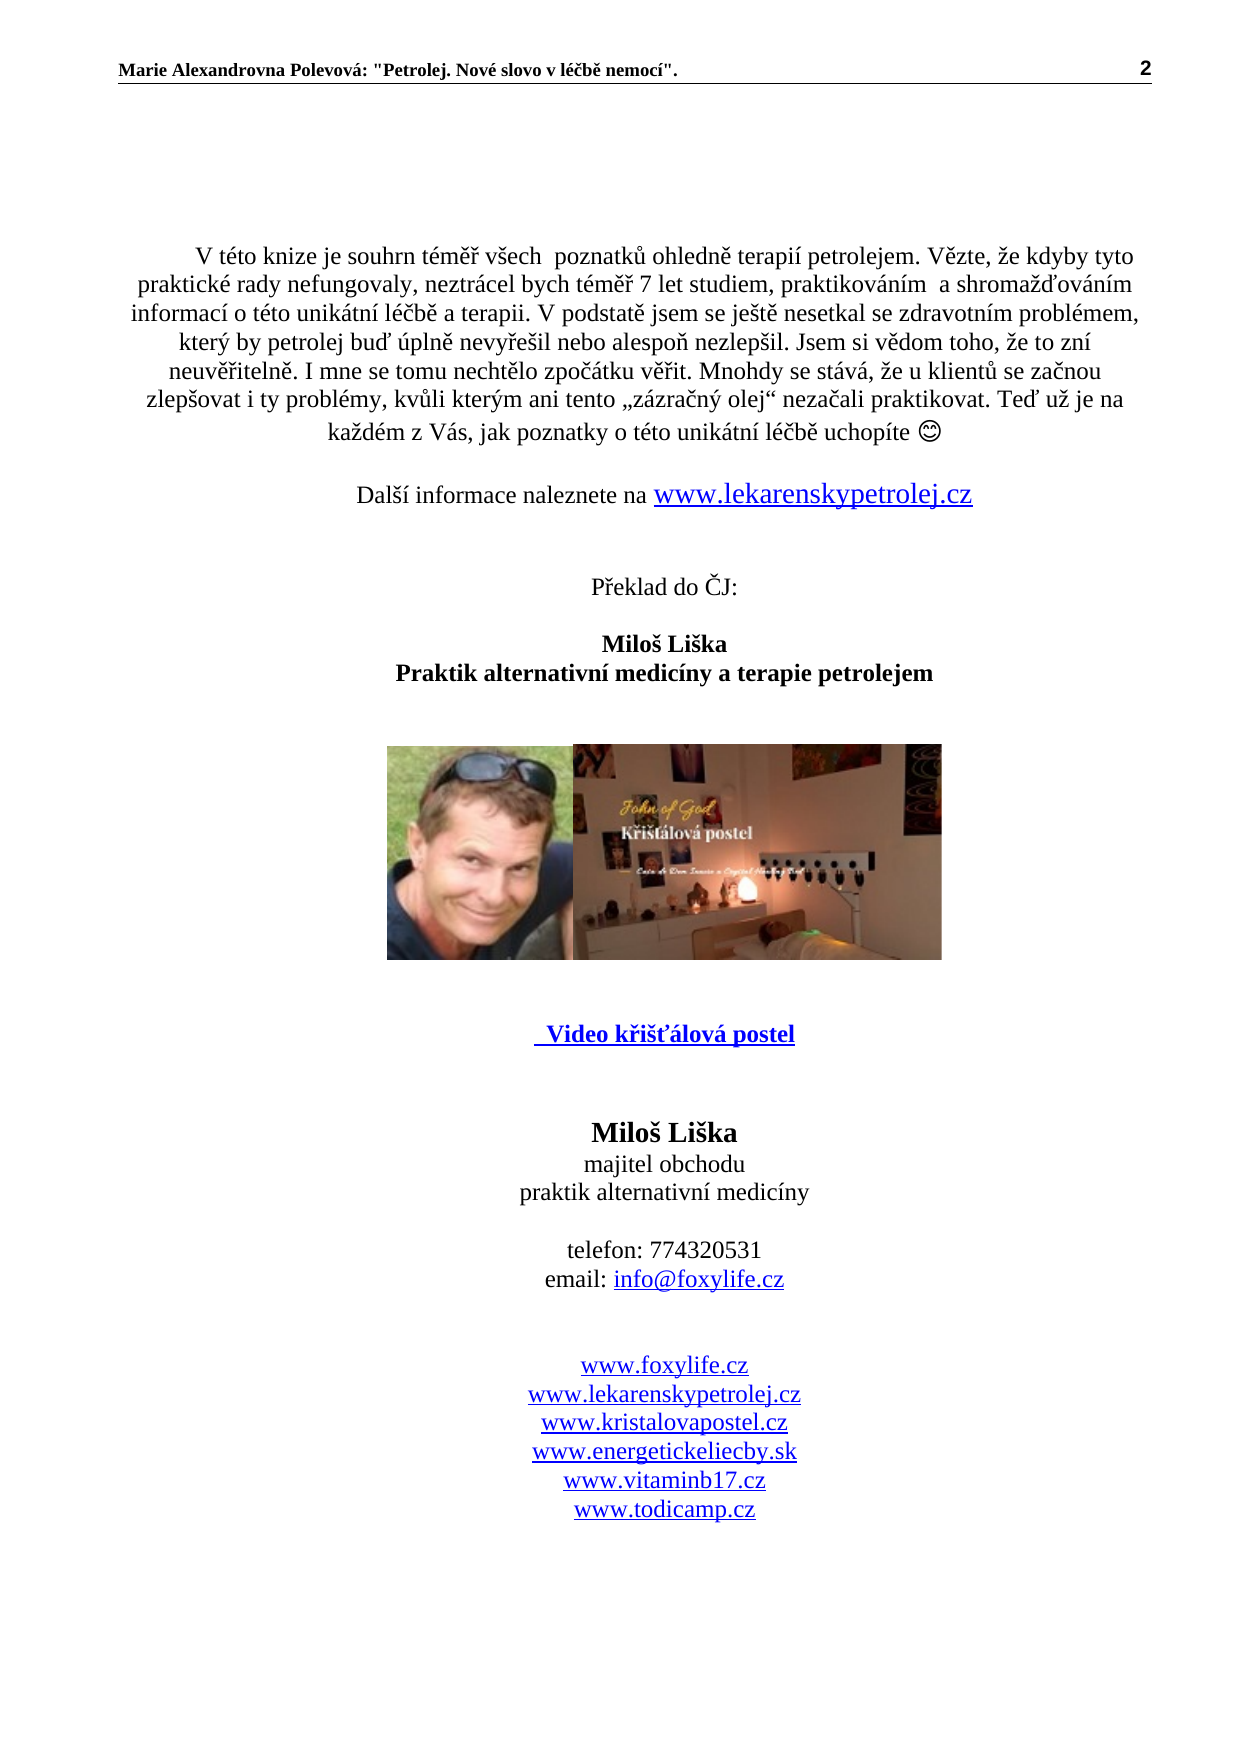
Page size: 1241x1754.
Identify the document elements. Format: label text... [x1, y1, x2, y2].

text Praktik alternativní medicíny a terapie petrolejem [118, 658, 1152, 687]
text www.vitaminb17.cz [118, 1465, 1152, 1494]
picture [387, 744, 942, 960]
text Video křišťálová postel [118, 1019, 1152, 1048]
text www.foxylife.cz [118, 1350, 1152, 1379]
text Miloš Liška [118, 1115, 1152, 1149]
text majitel obchodu [118, 1149, 1152, 1177]
text V této knize je souhrn téměř všech poznatků ohledně terapií petrolejem. Vězte, že kdyby tyto praktické rady nefungovaly, neztrácel bych téměř 7 let studiem, praktikováním a shromažďováním informací o této unikátní léčbě a terapii. V podstatě jsem se ještě nesetkal se zdravotním problémem, který by petrolej buď úplně nevyřešil nebo alespoň nezlepšil. Jsem si vědom toho, že to zní neuvěřitelně. I mne se tomu nechtělo zpočátku věřit. Mnohdy se stává, že u klientů se začnou zlepšovat i ty problémy, kvůli kterým ani tento „zázračný olej“ nezačali praktikovat. Teď už je na každém z Vás, jak poznatky o této unikátní léčbě uchopíte [118, 241, 1152, 447]
text www.todicamp.cz [118, 1494, 1152, 1522]
text www.kristalovapostel.cz [118, 1407, 1152, 1436]
text Miloš Liška [118, 629, 1152, 658]
text telefon: 774320531 [118, 1235, 1152, 1264]
text praktik alternativní medicíny [118, 1177, 1152, 1206]
text www.energetickeliecby.sk [118, 1436, 1152, 1465]
text email: info@foxylife.cz [118, 1264, 1152, 1292]
text Překlad do ČJ: [118, 572, 1152, 601]
text Další informace naleznete na www.lekarenskypetrolej.cz [118, 476, 1152, 509]
text www.lekarenskypetrolej.cz [118, 1379, 1152, 1407]
